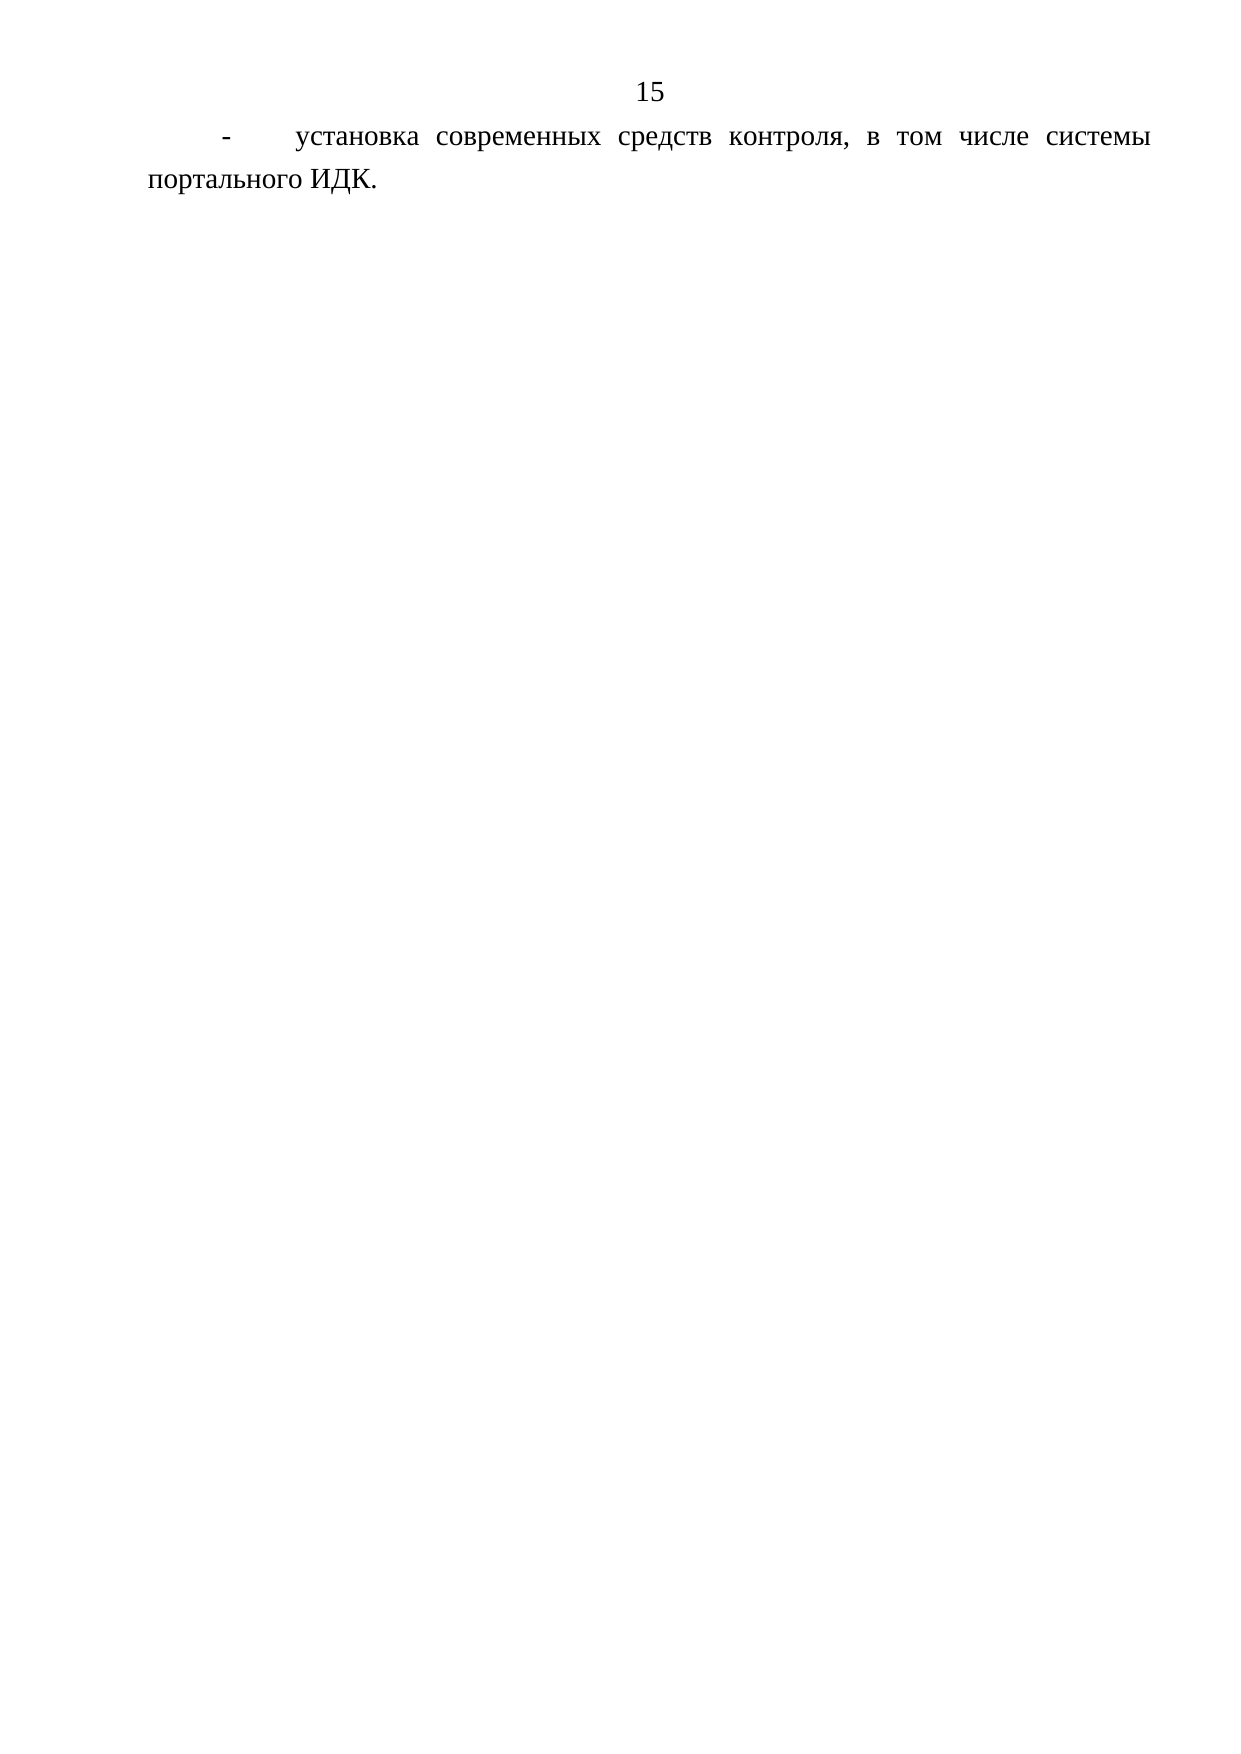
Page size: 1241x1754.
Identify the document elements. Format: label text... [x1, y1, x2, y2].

text - установка современных средств контроля, в том числе системы портального ИДК. [148, 118, 1152, 195]
